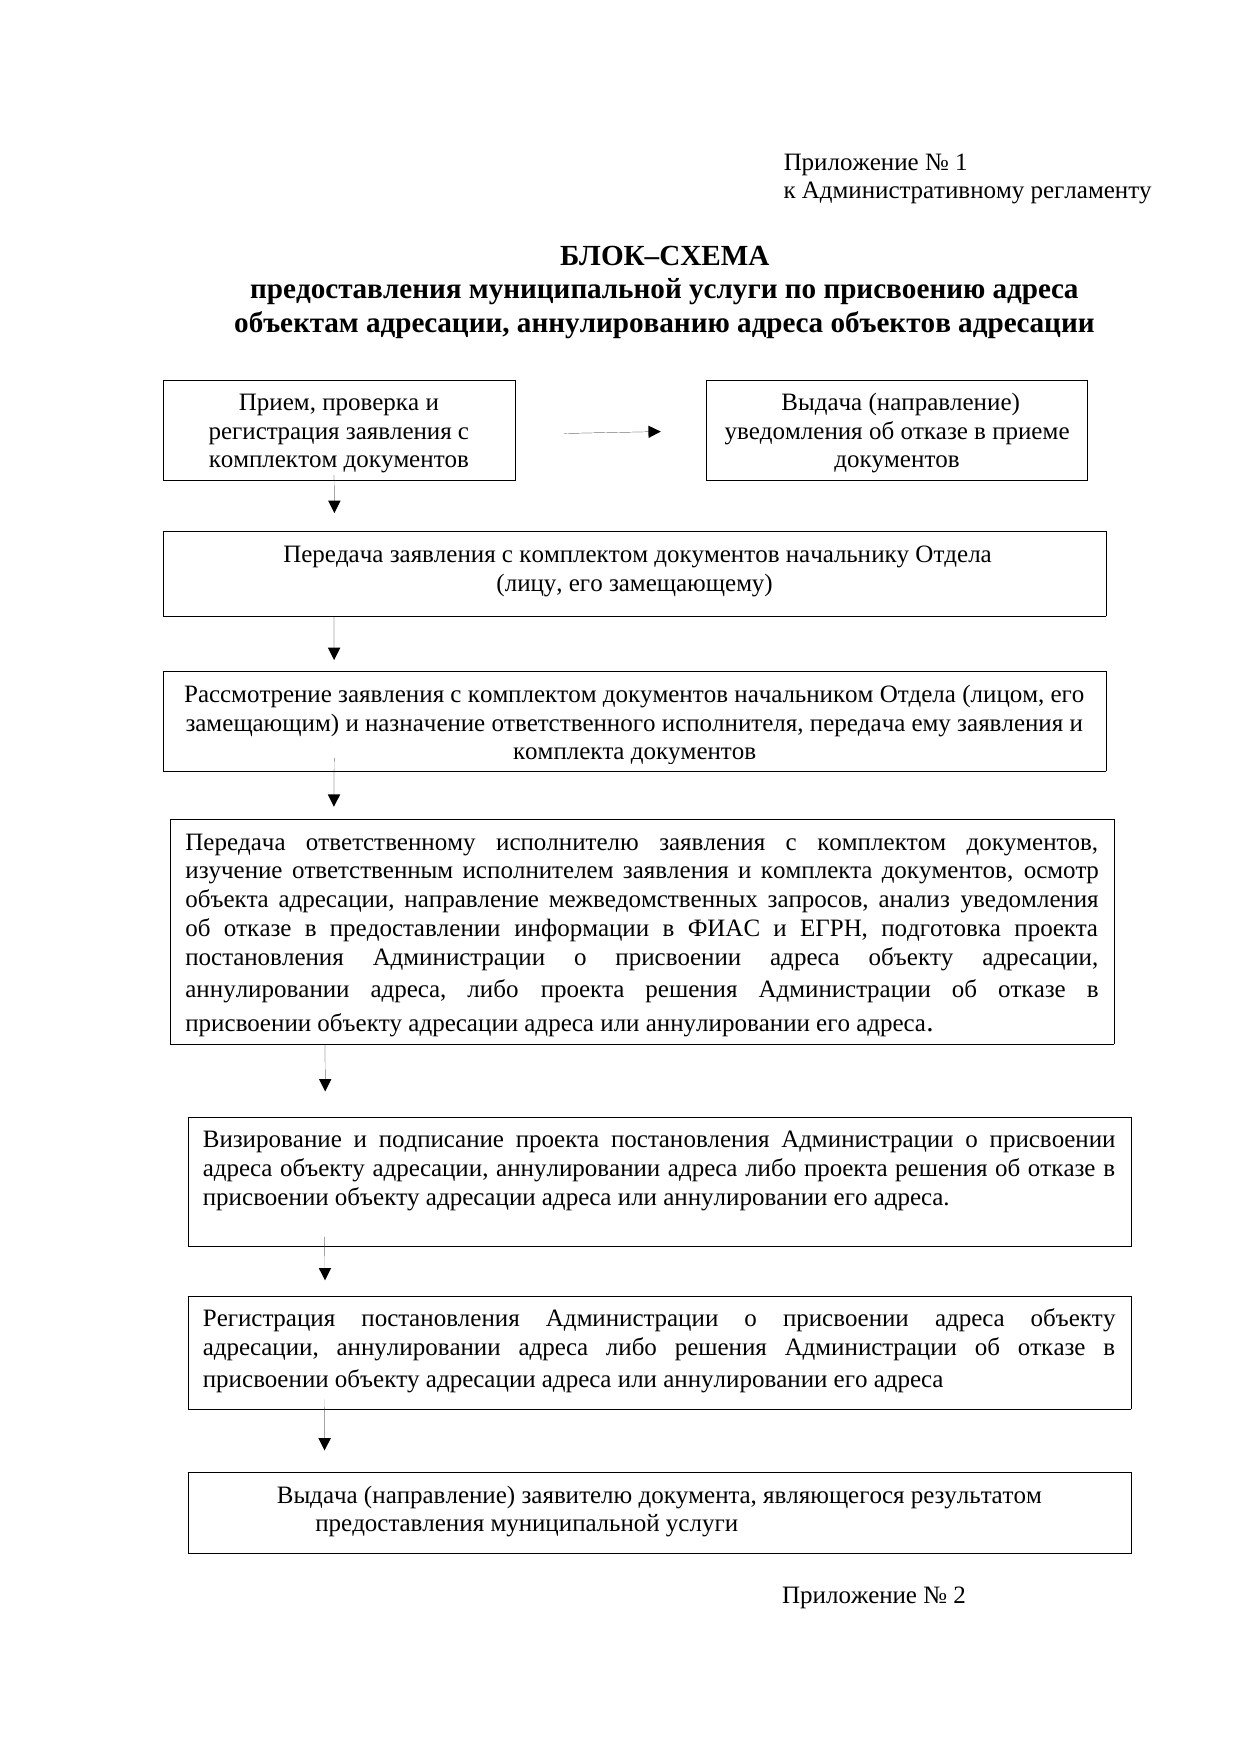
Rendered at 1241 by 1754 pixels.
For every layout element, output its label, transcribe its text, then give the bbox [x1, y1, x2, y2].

text Приложение № 1 [177, 147, 1152, 176]
text Приложение № 2 [177, 1581, 1152, 1609]
text к Административному регламенту [177, 176, 1152, 204]
title предоставления муниципальной услуги по присвоению адреса [177, 271, 1152, 305]
title БЛОК–СХЕМА [177, 238, 1152, 271]
title объектам адресации, аннулированию адреса объектов адресации [177, 305, 1152, 338]
